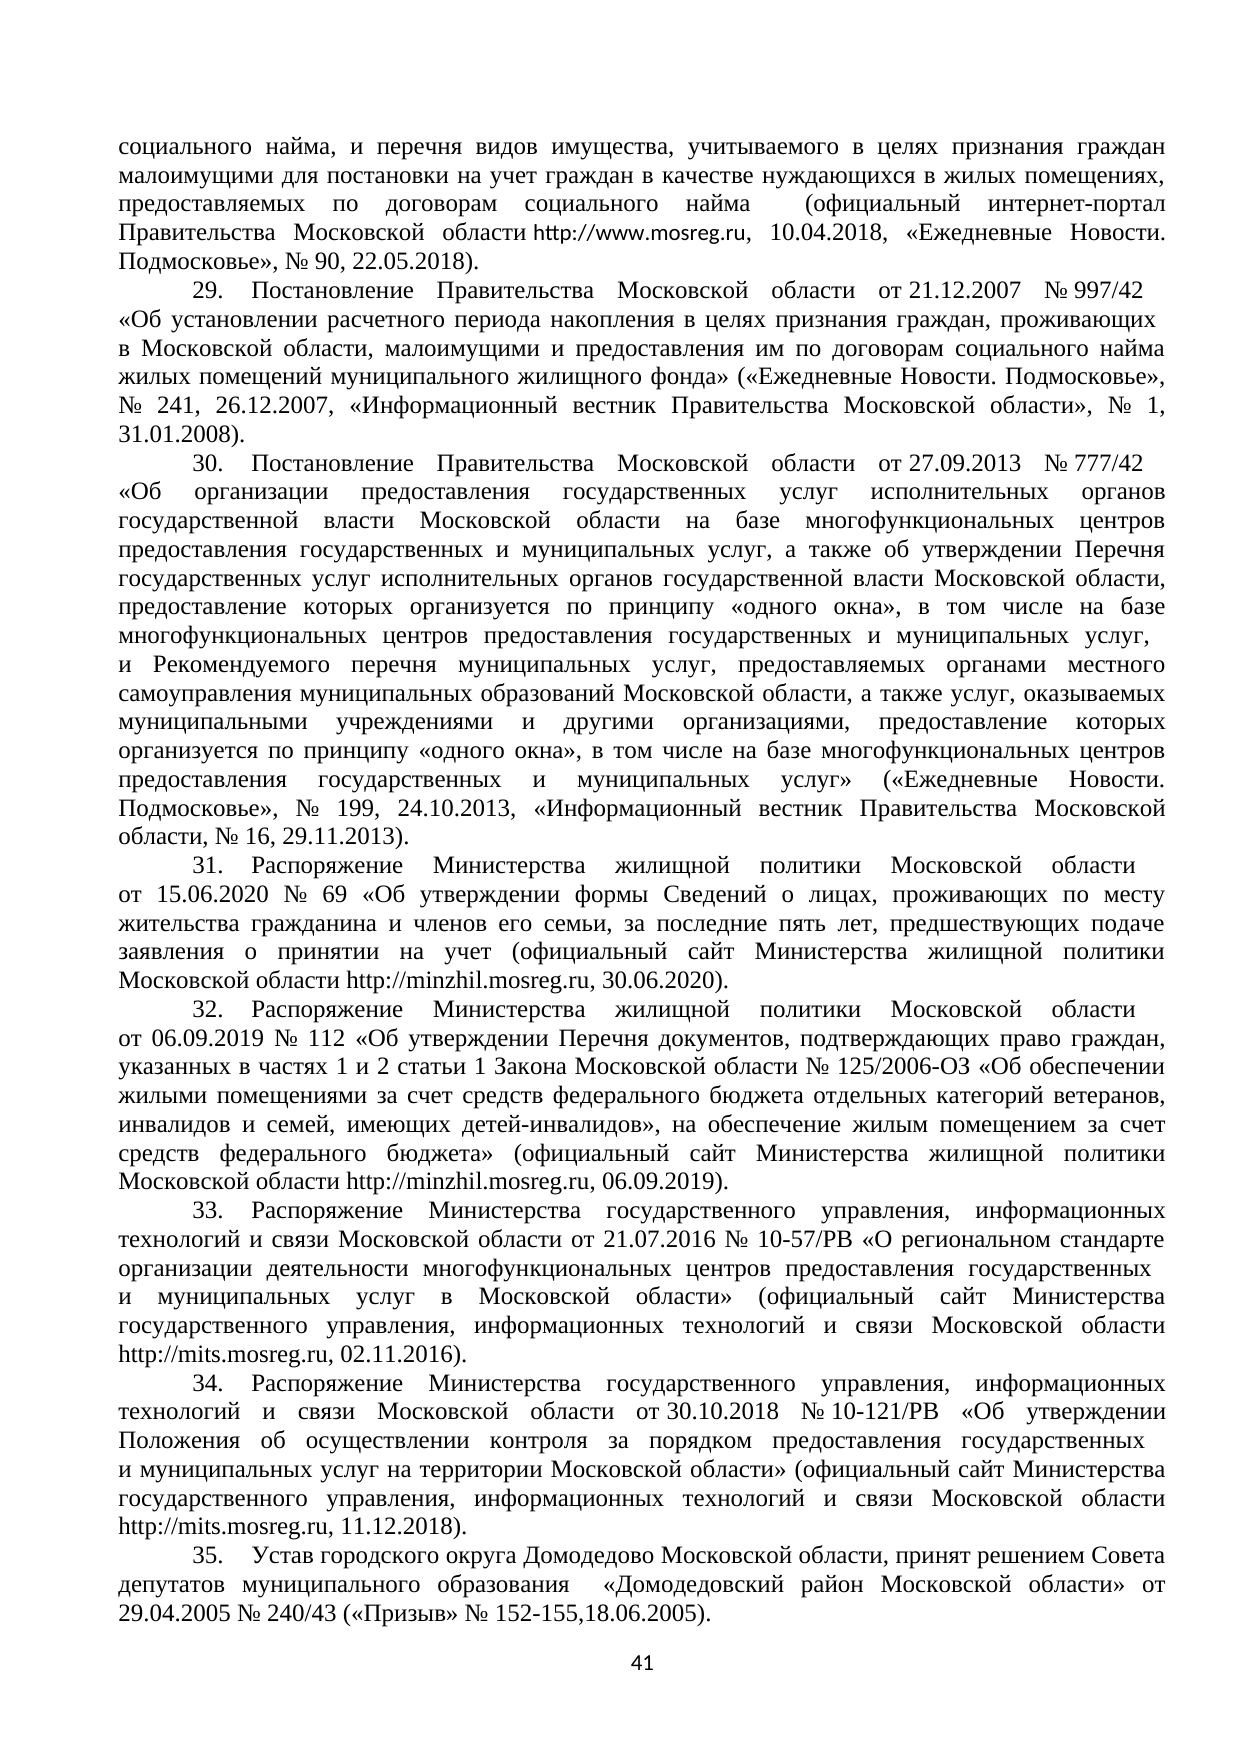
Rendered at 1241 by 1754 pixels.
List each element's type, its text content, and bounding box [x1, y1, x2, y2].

list Постановление Правительства Московской области от 21.12.2007 № 997/42 «Об установлении расчетного периода накопления в целях признания граждан, проживающих в Московской области, малоимущими и предоставления им по договорам социального найма жилых помещений муниципального жилищного фонда» («Ежедневные Новости. Подмосковье», № 241, 26.12.2007, «Информационный вестник Правительства Московской области», № 1, 31.01.2008). [118, 275, 1166, 448]
list Распоряжение Министерства государственного управления, информационных технологий и связи Московской области от 30.10.2018 № 10-121/РВ «Об утверждении Положения об осуществлении контроля за порядком предоставления государственных и муниципальных услуг на территории Московской области» (официальный сайт Министерства государственного управления, информационных технологий и связи Московской области http://mits.mosreg.ru, 11.12.2018). [118, 1368, 1166, 1540]
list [118, 131, 1166, 275]
list Распоряжение Министерства государственного управления, информационных технологий и связи Московской области от 21.07.2016 № 10-57/РВ «О региональном стандарте организации деятельности многофункциональных центров предоставления государственных и муниципальных услуг в Московской области» (официальный сайт Министерства государственного управления, информационных технологий и связи Московской области http://mits.mosreg.ru, 02.11.2016). [118, 1195, 1166, 1368]
list Устав городского округа Домодедово Московской области, принят решением Совета депутатов муниципального образования «Домодедовский район Московской области» от 29.04.2005 № 240/43 («Призыв» № 152-155,18.06.2005). [118, 1540, 1166, 1626]
list Распоряжение Министерства жилищной политики Московской области от 15.06.2020 № 69 «Об утверждении формы Сведений о лицах, проживающих по месту жительства гражданина и членов его семьи, за последние пять лет, предшествующих подаче заявления о принятии на учет (официальный сайт Министерства жилищной политики Московской области http://minzhil.mosreg.ru, 30.06.2020). [118, 850, 1166, 994]
list Постановление Правительства Московской области от 27.09.2013 № 777/42 «Об организации предоставления государственных услуг исполнительных органов государственной власти Московской области на базе многофункциональных центров предоставления государственных и муниципальных услуг, а также об утверждении Перечня государственных услуг исполнительных органов государственной власти Московской области, предоставление которых организуется по принципу «одного окна», в том числе на базе многофункциональных центров предоставления государственных и муниципальных услуг, и Рекомендуемого перечня муниципальных услуг, предоставляемых органами местного самоуправления муниципальных образований Московской области, а также услуг, оказываемых муниципальными учреждениями и другими организациями, предоставление которых организуется по принципу «одного окна», в том числе на базе многофункциональных центров предоставления государственных и муниципальных услуг» («Ежедневные Новости. Подмосковье», № 199, 24.10.2013, «Информационный вестник Правительства Московской области, № 16, 29.11.2013). [118, 448, 1166, 850]
list Распоряжение Министерства жилищной политики Московской области от 06.09.2019 № 112 «Об утверждении Перечня документов, подтверждающих право граждан, указанных в частях 1 и 2 статьи 1 Закона Московской области № 125/2006-ОЗ «Об обеспечении жилыми помещениями за счет средств федерального бюджета отдельных категорий ветеранов, инвалидов и семей, имеющих детей-инвалидов», на обеспечение жилым помещением за счет средств федерального бюджета» (официальный сайт Министерства жилищной политики Московской области http://minzhil.mosreg.ru, 06.09.2019). [118, 994, 1166, 1195]
